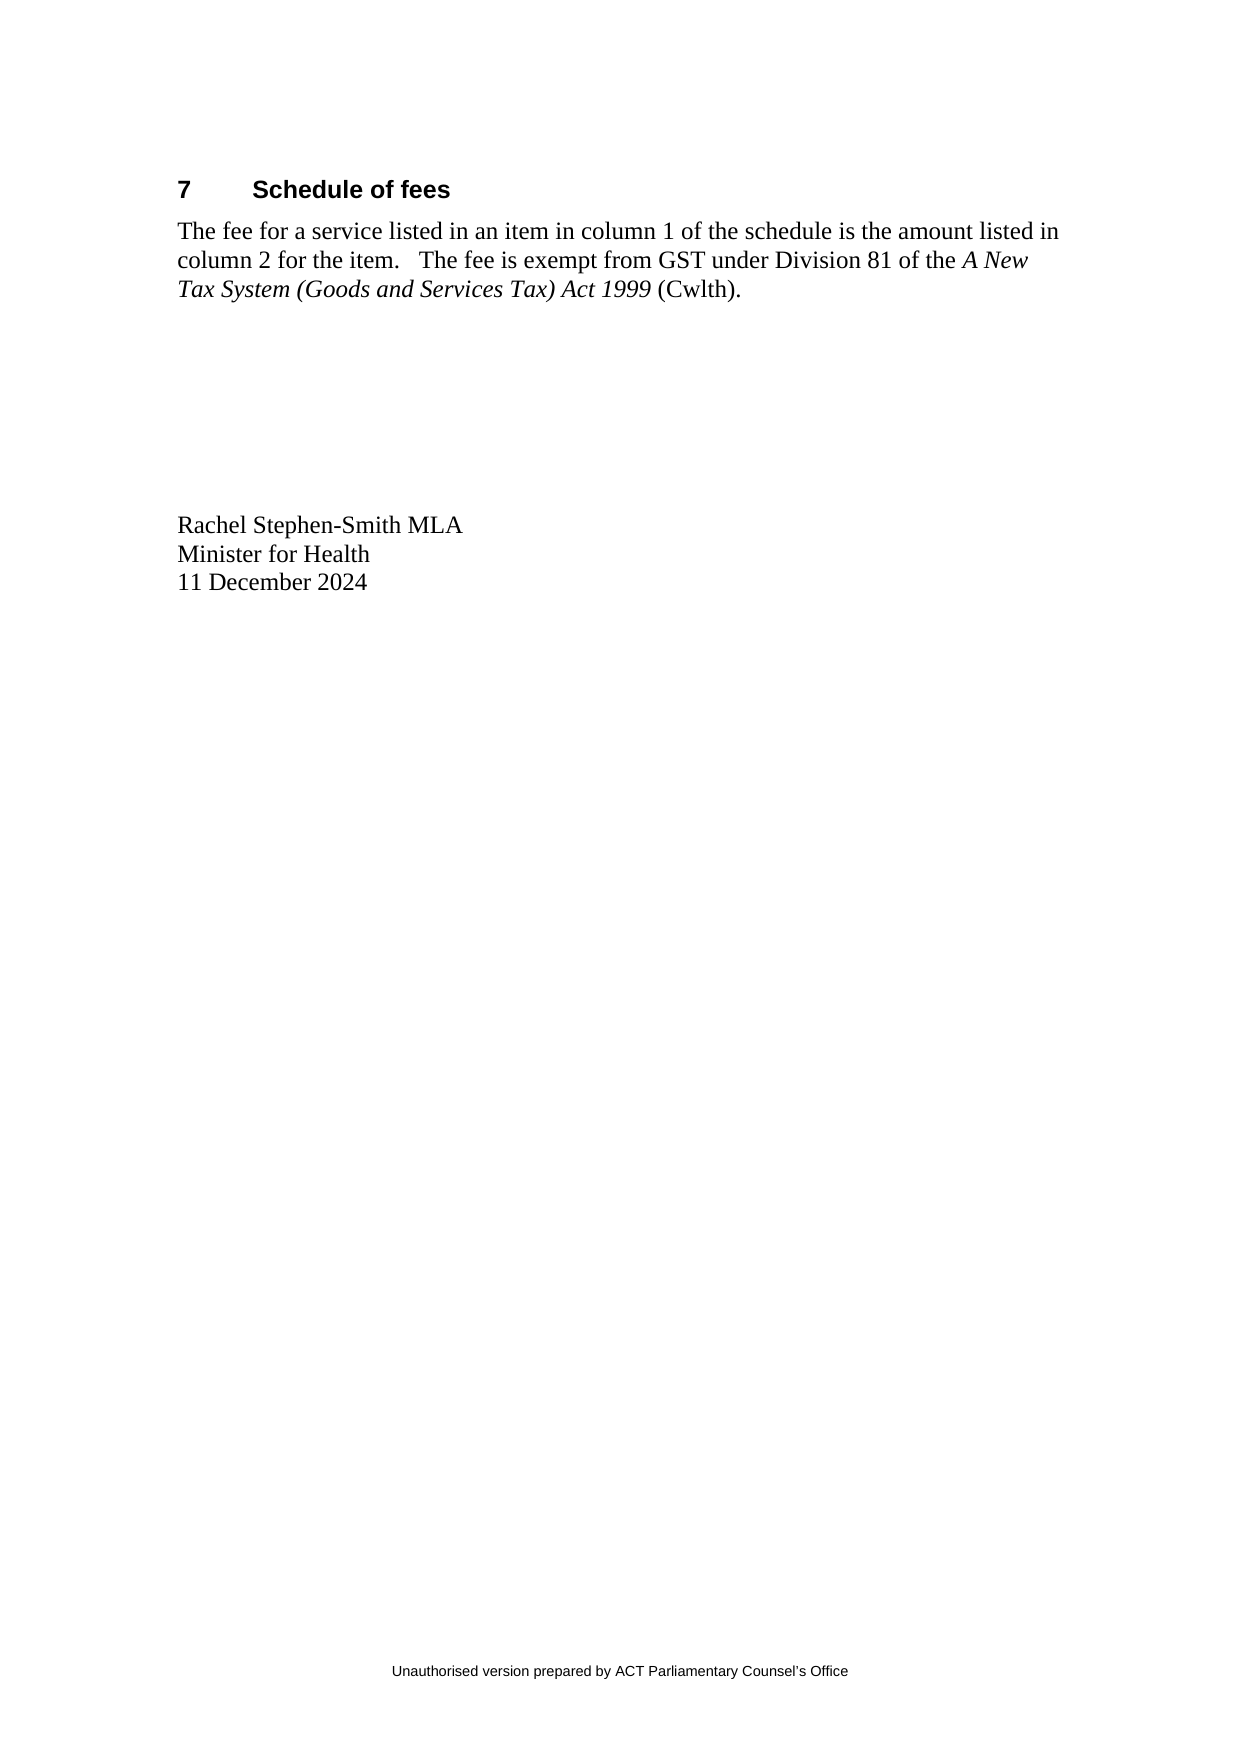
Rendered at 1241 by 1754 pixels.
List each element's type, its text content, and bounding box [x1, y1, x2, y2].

text 7 Schedule of fees [177, 175, 1063, 204]
text 11 December 2024 [177, 567, 1063, 596]
text The fee for a service listed in an item in column 1 of the schedule is the amount listed in column 2 for the item. The fee is exempt from GST under Division 81 of the A New Tax System (Goods and Services Tax) Act 1999 (Cwlth). [177, 216, 1063, 302]
text MLA Minister for Health [177, 510, 1063, 567]
